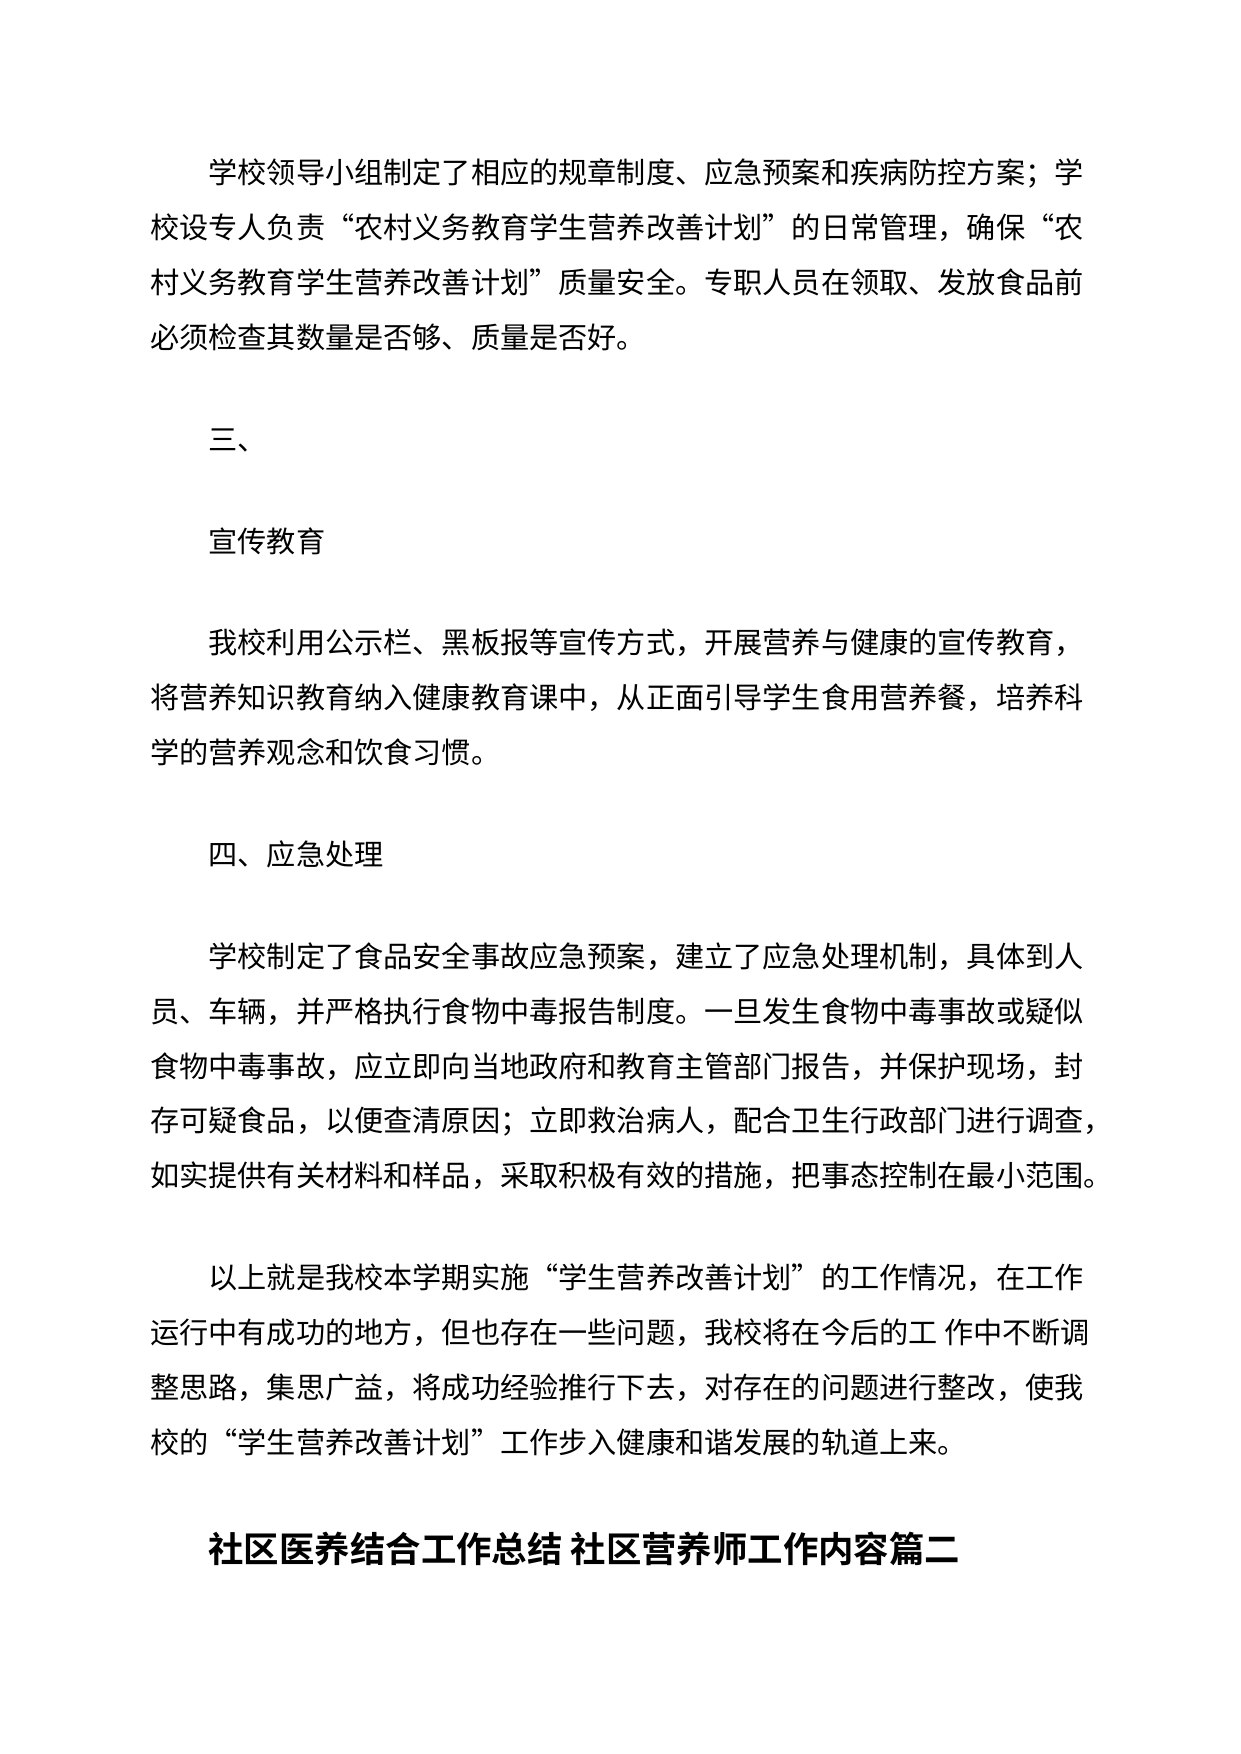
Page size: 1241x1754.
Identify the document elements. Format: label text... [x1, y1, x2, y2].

text 社区医养结合工作总结 社区营养师工作内容篇二 [150, 1521, 1090, 1572]
text 四、应急处理 [150, 832, 1090, 874]
text 学校制定了食品安全事故应急预案，建立了应急处理机制，具体到人员、车辆，并严格执行食物中毒报告制度。一旦发生食物中毒事故或疑似食物中毒事故，应立即向当地政府和教育主管部门报告，并保护现场，封存可疑食品，以便查清原因；立即救治病人，配合卫生行政部门进行调查，如实提供有关材料和样品，采取积极有效的措施，把事态控制在最小范围。 [150, 933, 1090, 1195]
text 宣传教育 [150, 518, 1090, 561]
text 学校领导小组制定了相应的规章制度、应急预案和疾病防控方案；学校设专人负责“农村义务教育学生营养改善计划”的日常管理，确保“农村义务教育学生营养改善计划”质量安全。专职人员在领取、发放食品前必须检查其数量是否够、质量是否好。 [150, 150, 1090, 357]
text 我校利用公示栏、黑板报等宣传方式，开展营养与健康的宣传教育，将营养知识教育纳入健康教育课中，从正面引导学生食用营养餐，培养科学的营养观念和饮食习惯。 [150, 620, 1090, 772]
text 三、 [150, 416, 1090, 459]
text 以上就是我校本学期实施“学生营养改善计划”的工作情况，在工作运行中有成功的地方，但也存在一些问题，我校将在今后的工 作中不断调整思路，集思广益，将成功经验推行下去，对存在的问题进行整改，使我校的“学生营养改善计划”工作步入健康和谐发展的轨道上来。 [150, 1255, 1090, 1462]
